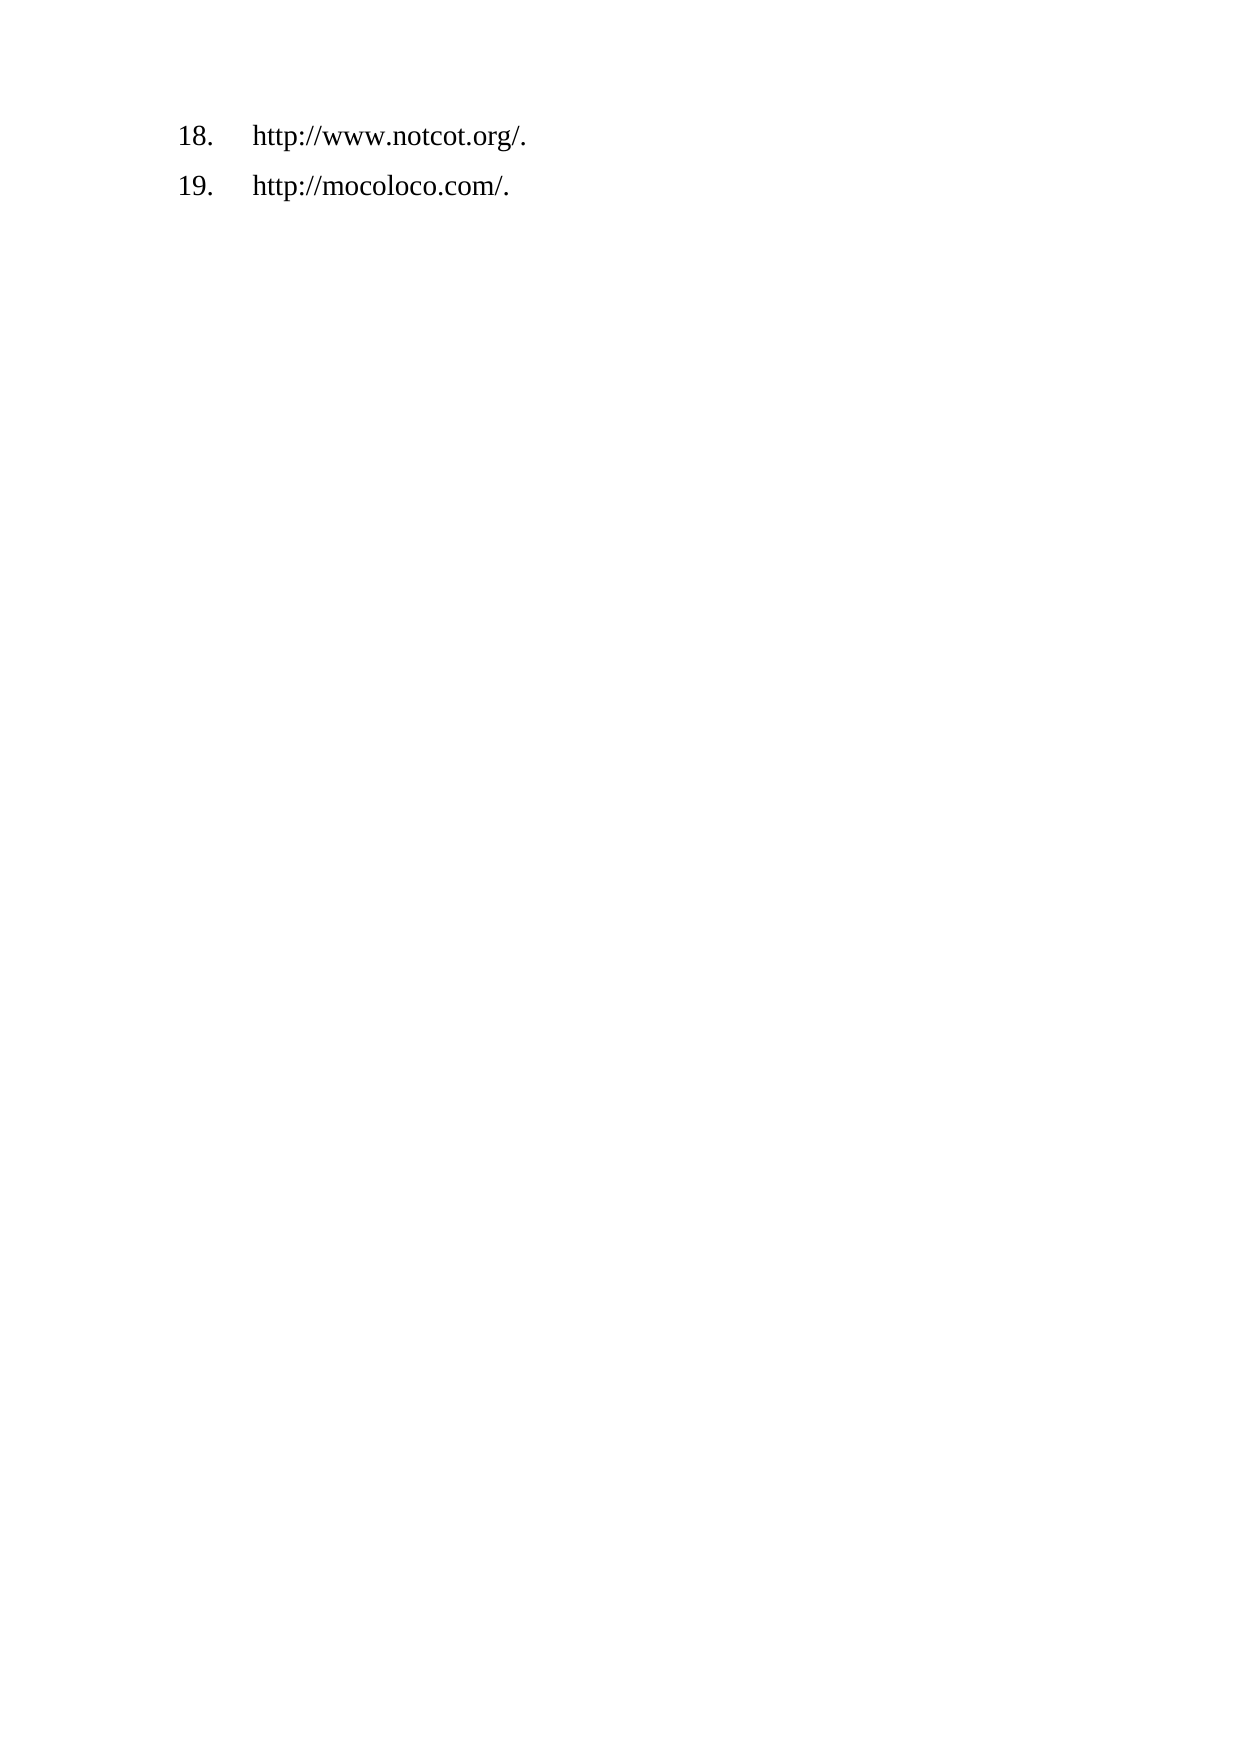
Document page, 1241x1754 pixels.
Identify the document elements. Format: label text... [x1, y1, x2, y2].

list http://mocoloco.com/. [177, 168, 1152, 202]
list http://www.notcot.org/. [177, 118, 1152, 152]
